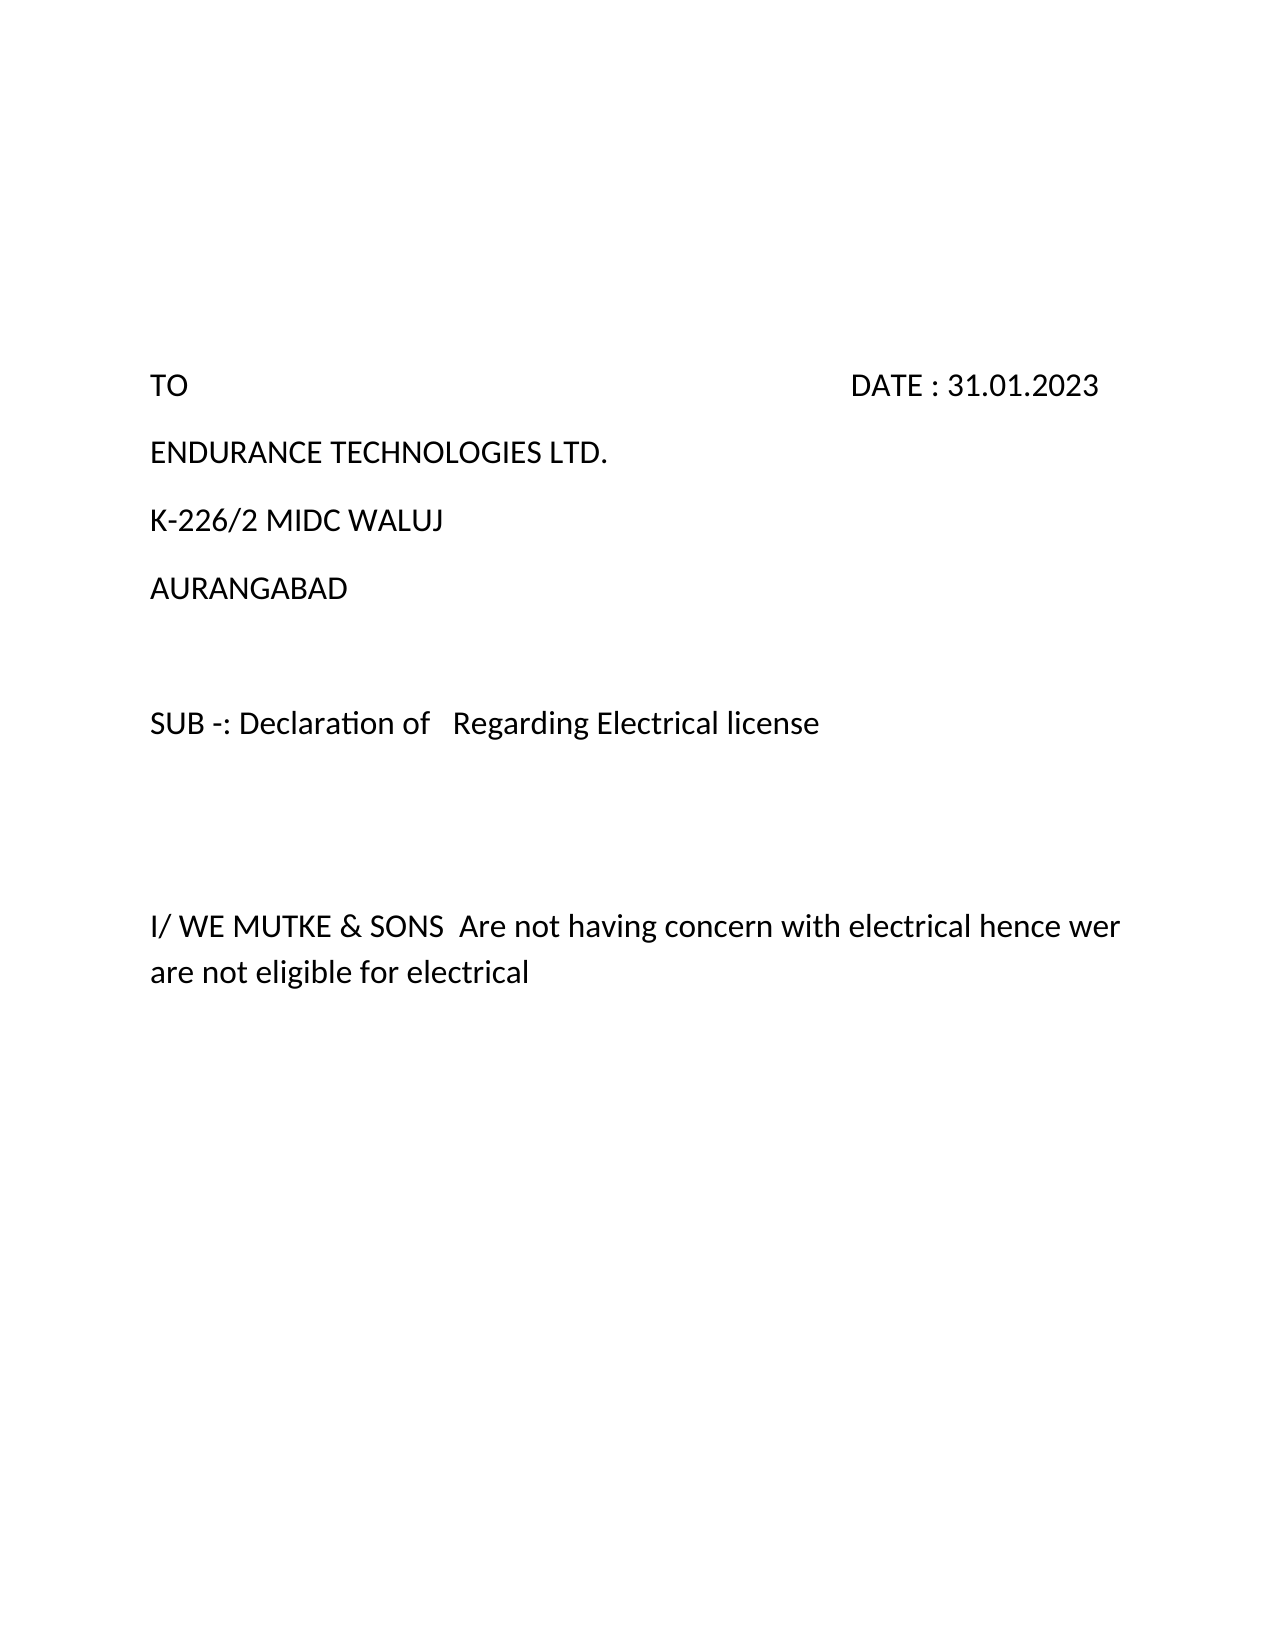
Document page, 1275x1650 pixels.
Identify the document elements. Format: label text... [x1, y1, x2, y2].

text SUB -: Declaration of Regarding Electrical license [150, 702, 1125, 743]
text I/ WE MUTKE & SONS Are not having concern with electrical hence wer are not eligible for electrical [150, 905, 1125, 992]
text AURANGABAD [150, 567, 1125, 607]
text K-226/2 MIDC WALUJ [150, 499, 1125, 540]
text TO DATE : 31.01.2023 [150, 364, 1125, 405]
text ENDURANCE TECHNOLOGIES LTD. [150, 432, 1125, 472]
